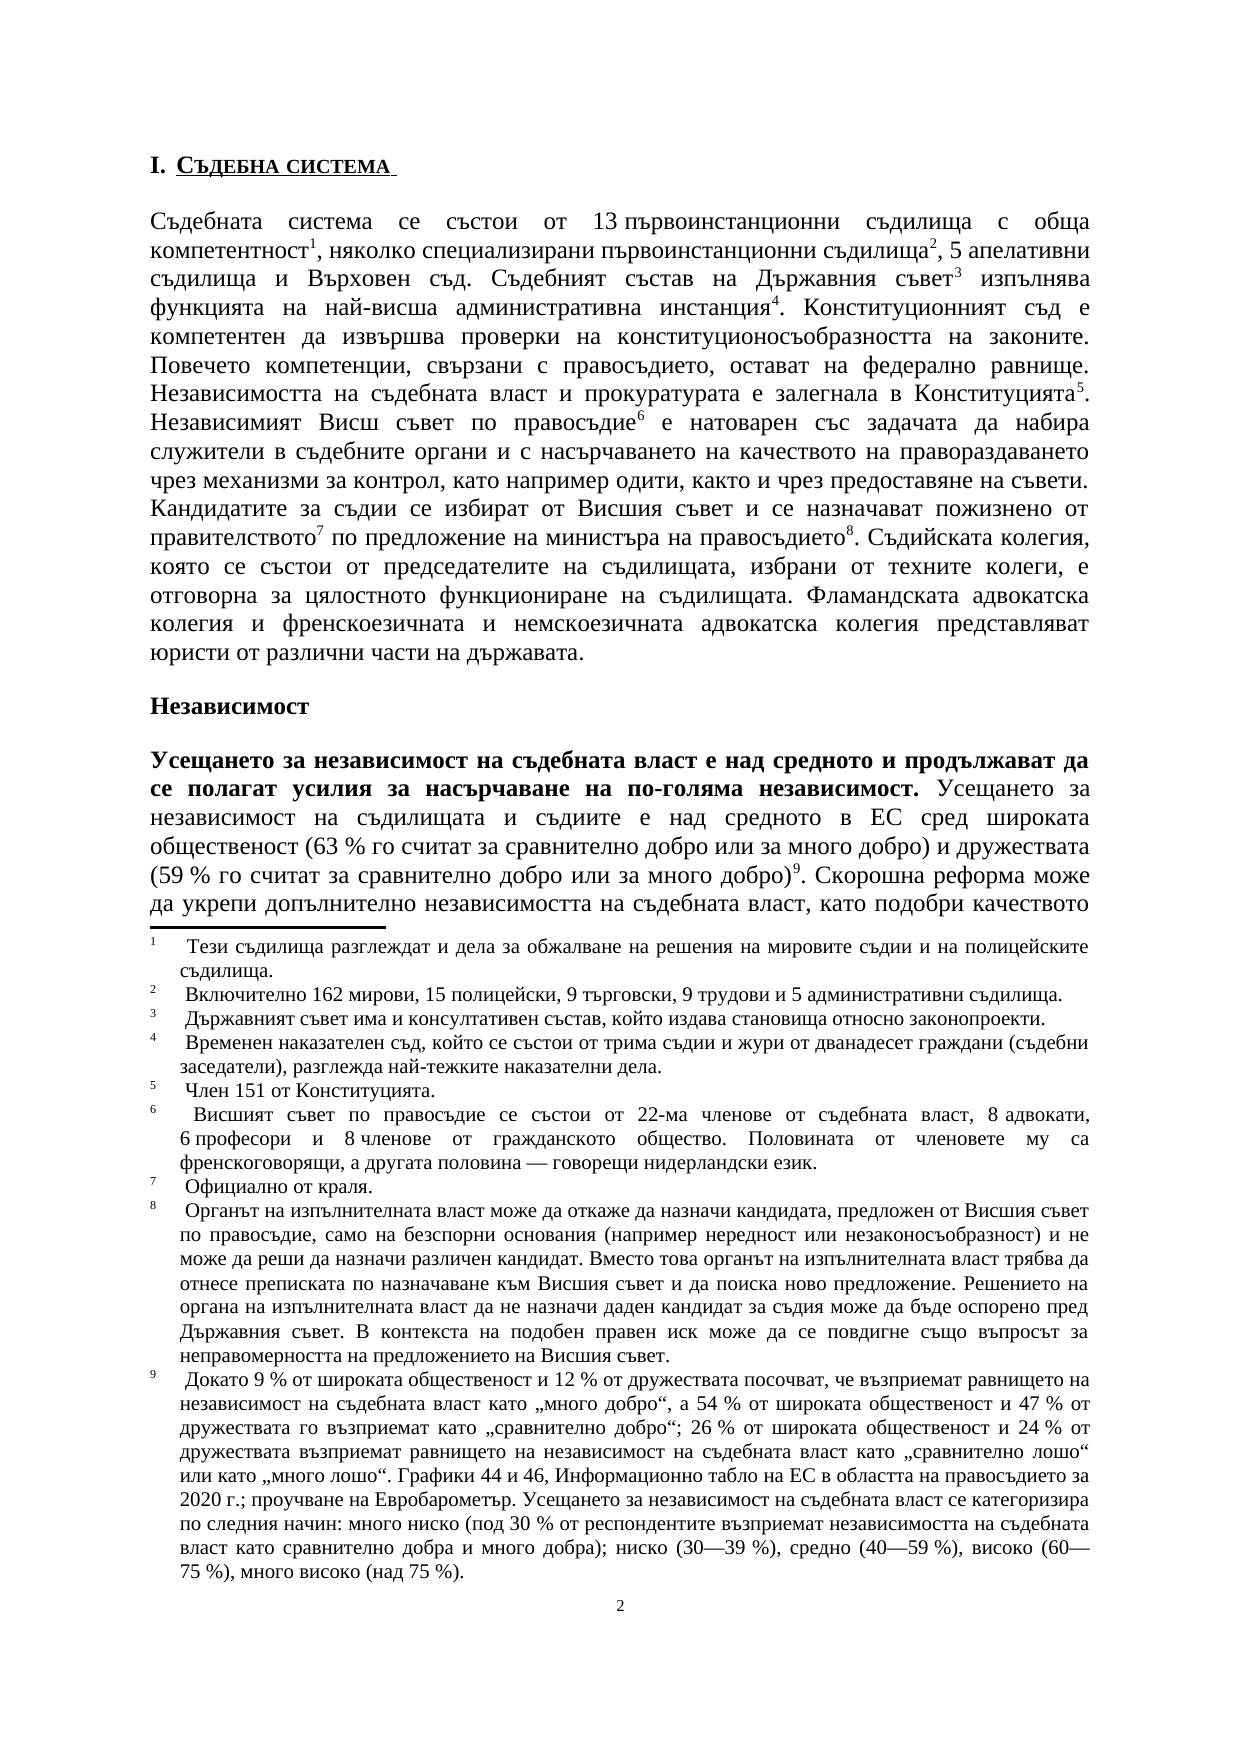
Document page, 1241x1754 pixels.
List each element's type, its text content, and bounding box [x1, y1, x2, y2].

text Съдебната система се състои от 13 първоинстанционни съдилища с обща компетентност, няколко специализирани първоинстанционни съдилища, 5 апелативни съдилища и Върховен съд. Съдебният състав на Държавния съвет изпълнява функцията на най-висша административна инстанция. Конституционният съд е компетентен да извършва проверки на конституционосъобразността на законите. Повечето компетенции, свързани с правосъдието, остават на федерално равнище. Независимостта на съдебната власт и прокуратурата е залегнала в Конституцията. Независимият Висш съвет по правосъдие е натоварен със задачата да набира служители в съдебните органи и с насърчаването на качеството на правораздаването чрез механизми за контрол, като например одити, както и чрез предоставяне на съвети. Кандидатите за съдии се избират от Висшия съвет и се назначават пожизнено от правителството по предложение на министъра на правосъдието. Съдийската колегия, която се състои от председателите на съдилищата, избрани от техните колеги, е отговорна за цялостното функциониране на съдилищата. Фламандската адвокатска колегия и френскоезичната и немскоезичната адвокатска колегия представляват юристи от различни части на държавата. [150, 206, 1090, 666]
text Усещането за независимост на съдебната власт е над средното и продължават да се полагат усилия за насърчаване на по-голяма независимост. Усещането за независимост на съдилищата и съдиите е над средното в ЕС сред широката общественост (63 % го считат за сравнително добро или за много добро) и дружествата (59 % го считат за сравнително добро или за много добро). Скорошна реформа може да укрепи допълнително независимостта на съдебната власт, като подобри качеството на процеса на подбор на съдиите и уредбата относно почтеността на заместващите съдии. В съдебната система е разрешено да се предлагат назначения на заместващи съдии, за да се осигури пълният състав на съдебна колегия. Условията за тяхното назначаване бяха преразгледани вследствие на някои опасения, изразени от Съвета на Европа, във връзка с процедурата по назначаване и уредбата относно почтеността на заместващи съдии и с евентуалните последици за репутацията и интегритета на съдебната система. Докато преди се е изисквало заместващите съдии да отговарят само на условия, свързани с образование и опит, със закон от март 2019 г. е въведено изискването кандидатите да полагат и изпит, за да станат заместващи съдии. Освен това със закона се въвежда задължително обучение за заместващите съдии, включващо модул относно етиката, и се премахва възможността за назначаване на заместващи прокурори. Изглежда в закона до голяма степен са разгледани посочените опасения във връзка със заместващите съдии, включително чрез подобряване на обективността на процедурата по подбор и чрез укрепване на приложимата уредба относно почтеността. Освен това чрез закона се засилват правомощията по разследване на Висшия съвет по правосъдие. Висшият съвет по правосъдие играе активна роля в този процес, например като стартира на 3 септември 2020 г. специално разследване на (текущото) съдебно разследване на обстоятелствата около смъртта на Jozef Chovanec, словашки гражданин, след полицейска намеса на летище Шарлероа през февруари 2018 г. В закона е предвидено, че Висшият съвет може да получи от съдебните органи всеки документ и информация, които счита за необходими за изпълнението на своите задачи, включващи извършване на одити на съдилищата. [150, 745, 1090, 917]
text Независимост [150, 691, 1090, 720]
list Съдебна система [150, 150, 1090, 179]
